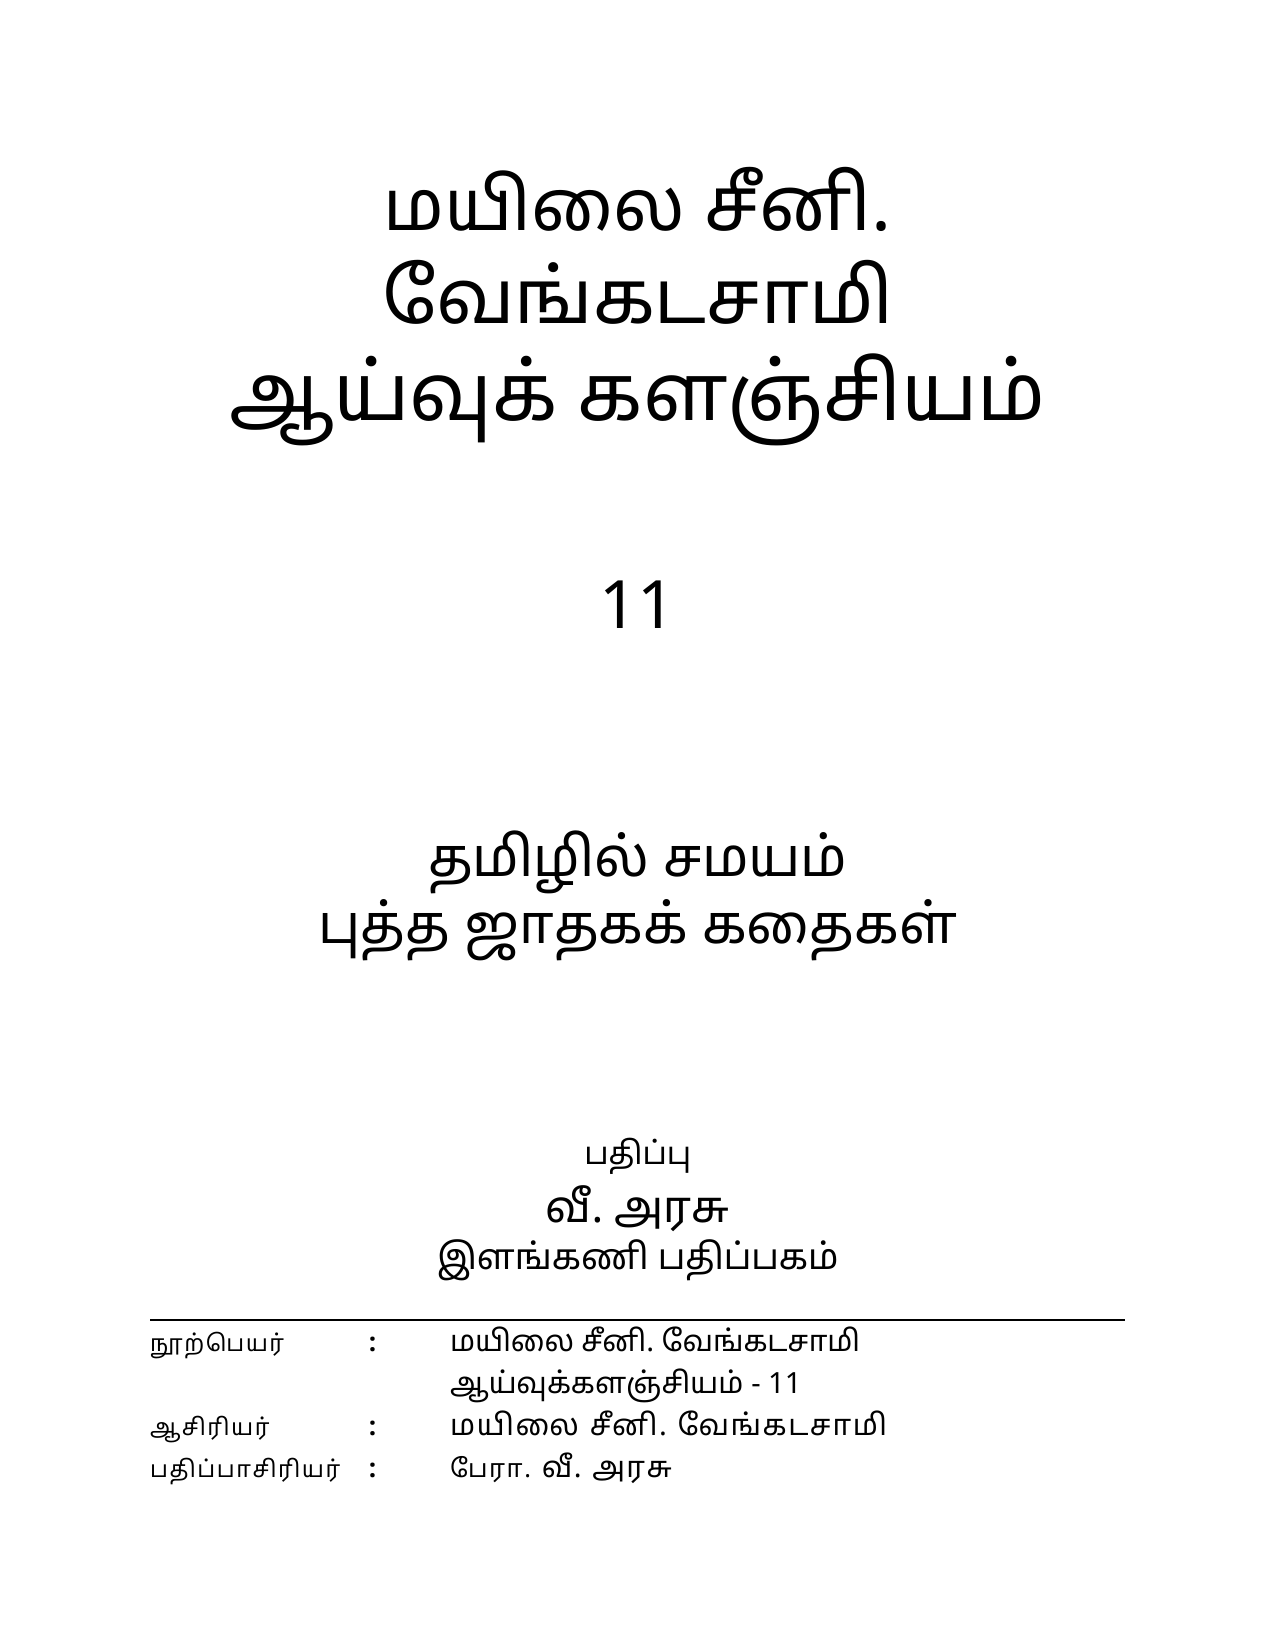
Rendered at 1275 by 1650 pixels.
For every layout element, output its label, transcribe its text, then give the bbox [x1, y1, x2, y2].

text ஆய்வுக் களஞ்சியம் [150, 351, 1125, 449]
text வீ. அரசு [150, 1176, 1125, 1239]
text இளங்கணி பதிப்பகம் [150, 1239, 1125, 1283]
text நூற்பெயர் : மயிலை சீனி. வேங்கடசாமி ஆய்வுக்களஞ்சியம் - 11 [150, 1321, 1125, 1404]
text தமிழில் சமயம் [150, 829, 1125, 897]
text புத்த ஜாதகக் கதைகள் [150, 897, 1125, 964]
text 11 [150, 557, 1125, 648]
text பதிப்பு [150, 1137, 1125, 1176]
text பதிப்பாசிரியர் : பேரா. வீ. அரசு [150, 1446, 1125, 1488]
text மயிலை சீனி. வேங்கடசாமி [150, 150, 1125, 351]
text ஆசிரியர் : மயிலை சீனி. வேங்கடசாமி [150, 1404, 1125, 1446]
